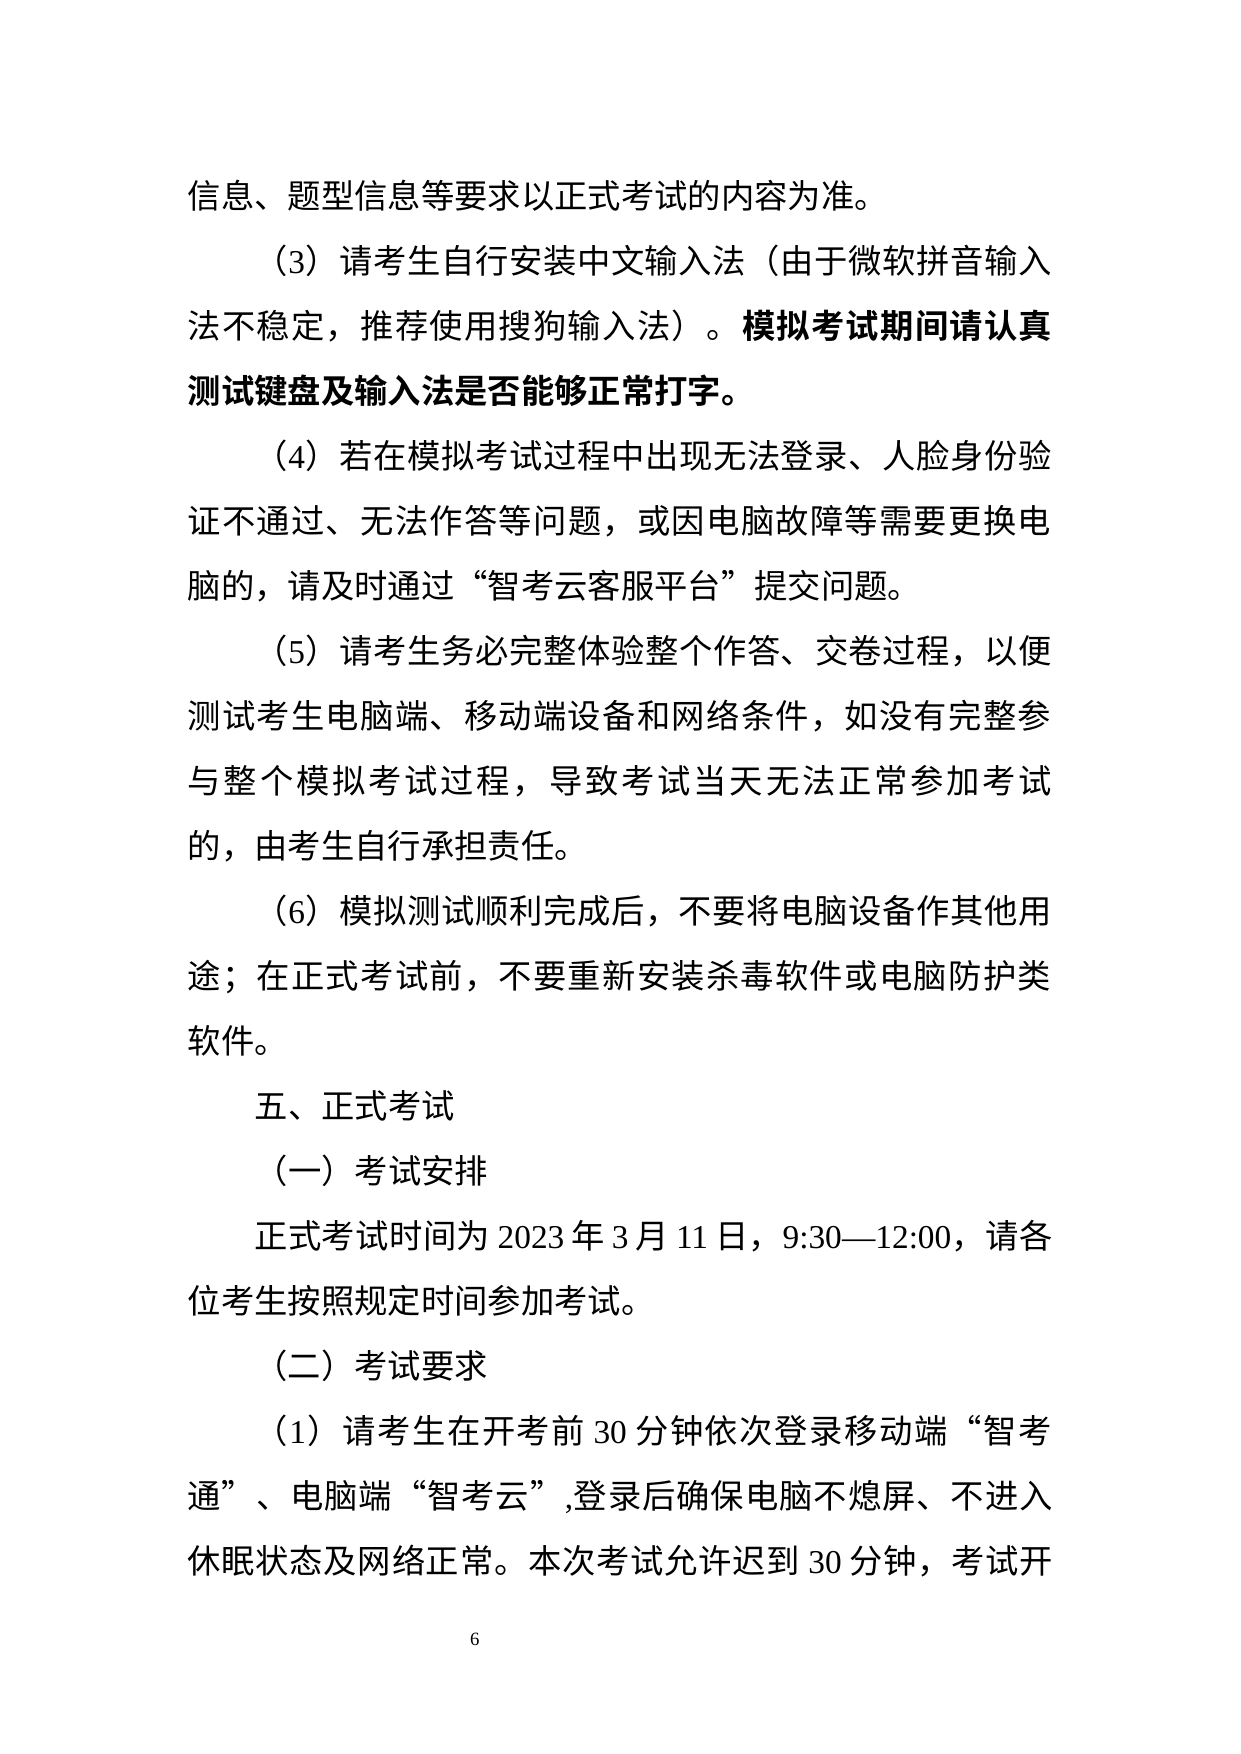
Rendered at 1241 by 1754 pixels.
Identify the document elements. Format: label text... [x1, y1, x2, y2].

list 五、正式考试 [254, 1072, 1053, 1137]
text （3）请考生自行安装中文输入法（由于微软拼音输入法不稳定，推荐使用搜狗输入法）。模拟考试期间请认真测试键盘及输入法是否能够正常打字。 [187, 227, 1053, 422]
text （4）若在模拟考试过程中出现无法登录、人脸身份验证不通过、无法作答等问题，或因电脑故障等需要更换电脑的，请及时通过“智考云客服平台”提交问题。 [187, 422, 1053, 617]
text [187, 162, 1053, 227]
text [187, 1397, 1053, 1592]
text （二）考试要求 [187, 1332, 1053, 1397]
text 正式考试时间为2023年3月11日，9:30—12:00，请各位考生按照规定时间参加考试。 [187, 1202, 1053, 1332]
text （6）模拟测试顺利完成后，不要将电脑设备作其他用途；在正式考试前，不要重新安装杀毒软件或电脑防护类软件。 [187, 877, 1053, 1072]
text （5）请考生务必完整体验整个作答、交卷过程，以便测试考生电脑端、移动端设备和网络条件，如没有完整参与整个模拟考试过程，导致考试当天无法正常参加考试的，由考生自行承担责任。 [187, 617, 1053, 877]
text （一）考试安排 [254, 1137, 1053, 1202]
